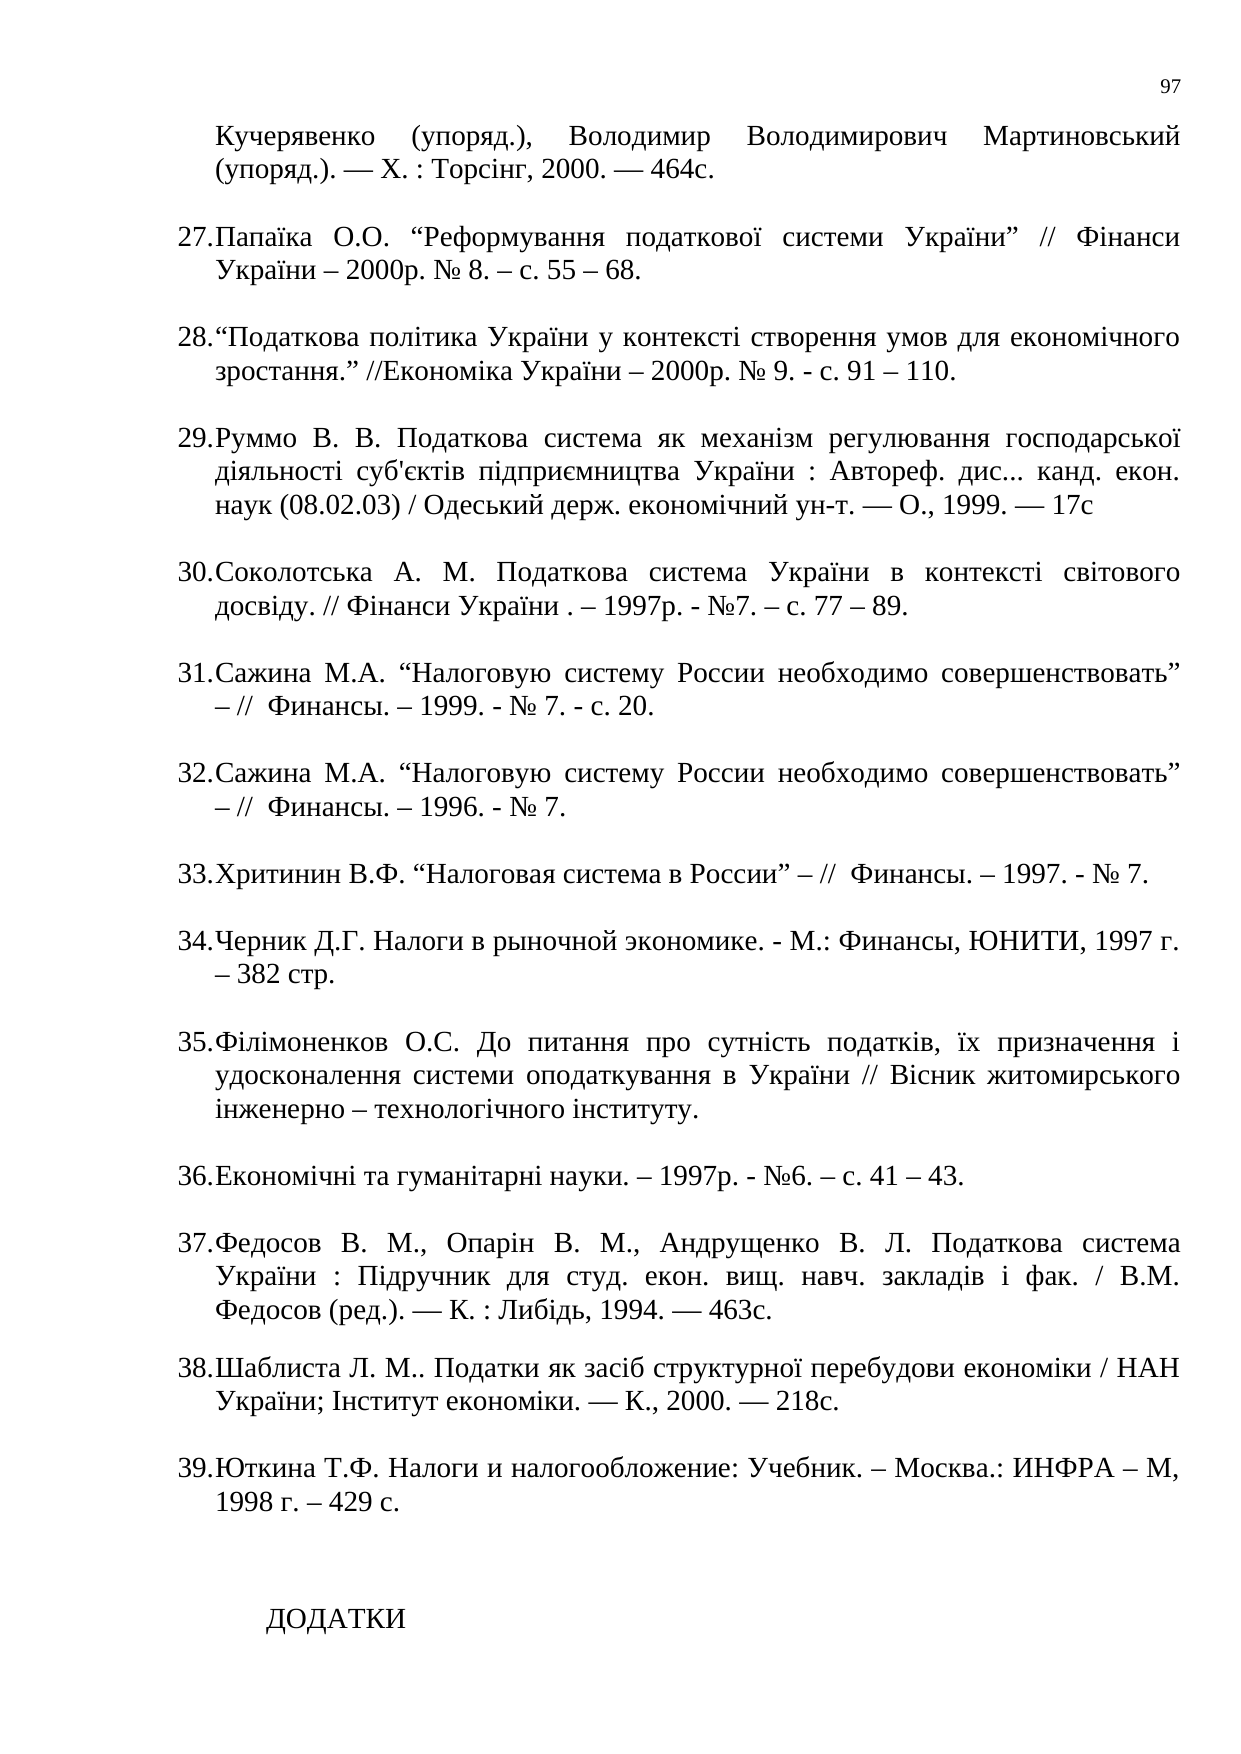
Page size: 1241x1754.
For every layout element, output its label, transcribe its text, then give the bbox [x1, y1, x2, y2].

list Економічні та гуманітарні науки. – 1997р. - №6. – с. 41 – 43. [177, 1158, 1181, 1191]
list Юткина Т.Ф. Налоги и налогообложение: Учебник. – Москва.: ИНФРА – М, 1998 г. – 429 с. [177, 1450, 1181, 1517]
list Руммо В. В. Податкова система як механізм регулювання господарської діяльності суб'єктів підприємництва України : Автореф. дис... канд. екон. наук (08.02.03) / Одеський держ. економічний ун-т. — О., 1999. — 17с [177, 420, 1181, 521]
list Соколотська А. М. Податкова система України в контексті світового досвіду. // Фінанси України . – 1997р. - №7. – с. 77 – 89. [177, 554, 1181, 621]
list Сажина М.А. “Налоговую систему России необходимо совершенствовать” – // Финансы. – 1999. - № 7. - с. 20. [177, 655, 1181, 722]
list Хритинин В.Ф. “Налоговая система в России” – // Финансы. – 1997. - № 7. [177, 856, 1181, 889]
list “Податкова політика України у контексті створення умов для економічного зростання.” //Економіка України – 2000р. № 9. - с. 91 – 110. [177, 319, 1181, 386]
list Сажина М.А. “Налоговую систему России необходимо совершенствовать” – // Финансы. – 1996. - № 7. [177, 755, 1181, 822]
list Черник Д.Г. Налоги в рыночной экономике. - М.: Финансы, ЮНИТИ, 1997 г. – 382 стр. [177, 923, 1181, 990]
list Філімоненков О.С. До питання про сутність податків, їх призначення і удосконалення системи оподаткування в України // Вісник житомирського інженерно – технологічного інституту. [177, 1024, 1181, 1124]
list Федосов В. М., Опарін В. М., Андрущенко В. Л. Податкова система України : Підручник для студ. екон. вищ. навч. закладів і фак. / В.М. Федосов (ред.). — К. : Либідь, 1994. — 463с. [177, 1225, 1181, 1326]
list Шаблиста Л. М.. Податки як засіб структурної перебудови економіки / НАН України; Інститут економіки. — К., 2000. — 218с. [177, 1350, 1181, 1417]
text ДОДАТКИ [177, 1601, 1181, 1635]
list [177, 118, 1181, 185]
list Папаїка О.О. “Реформування податкової системи України” // Фінанси України – 2000р. № 8. – с. 55 – 68. [177, 219, 1181, 286]
